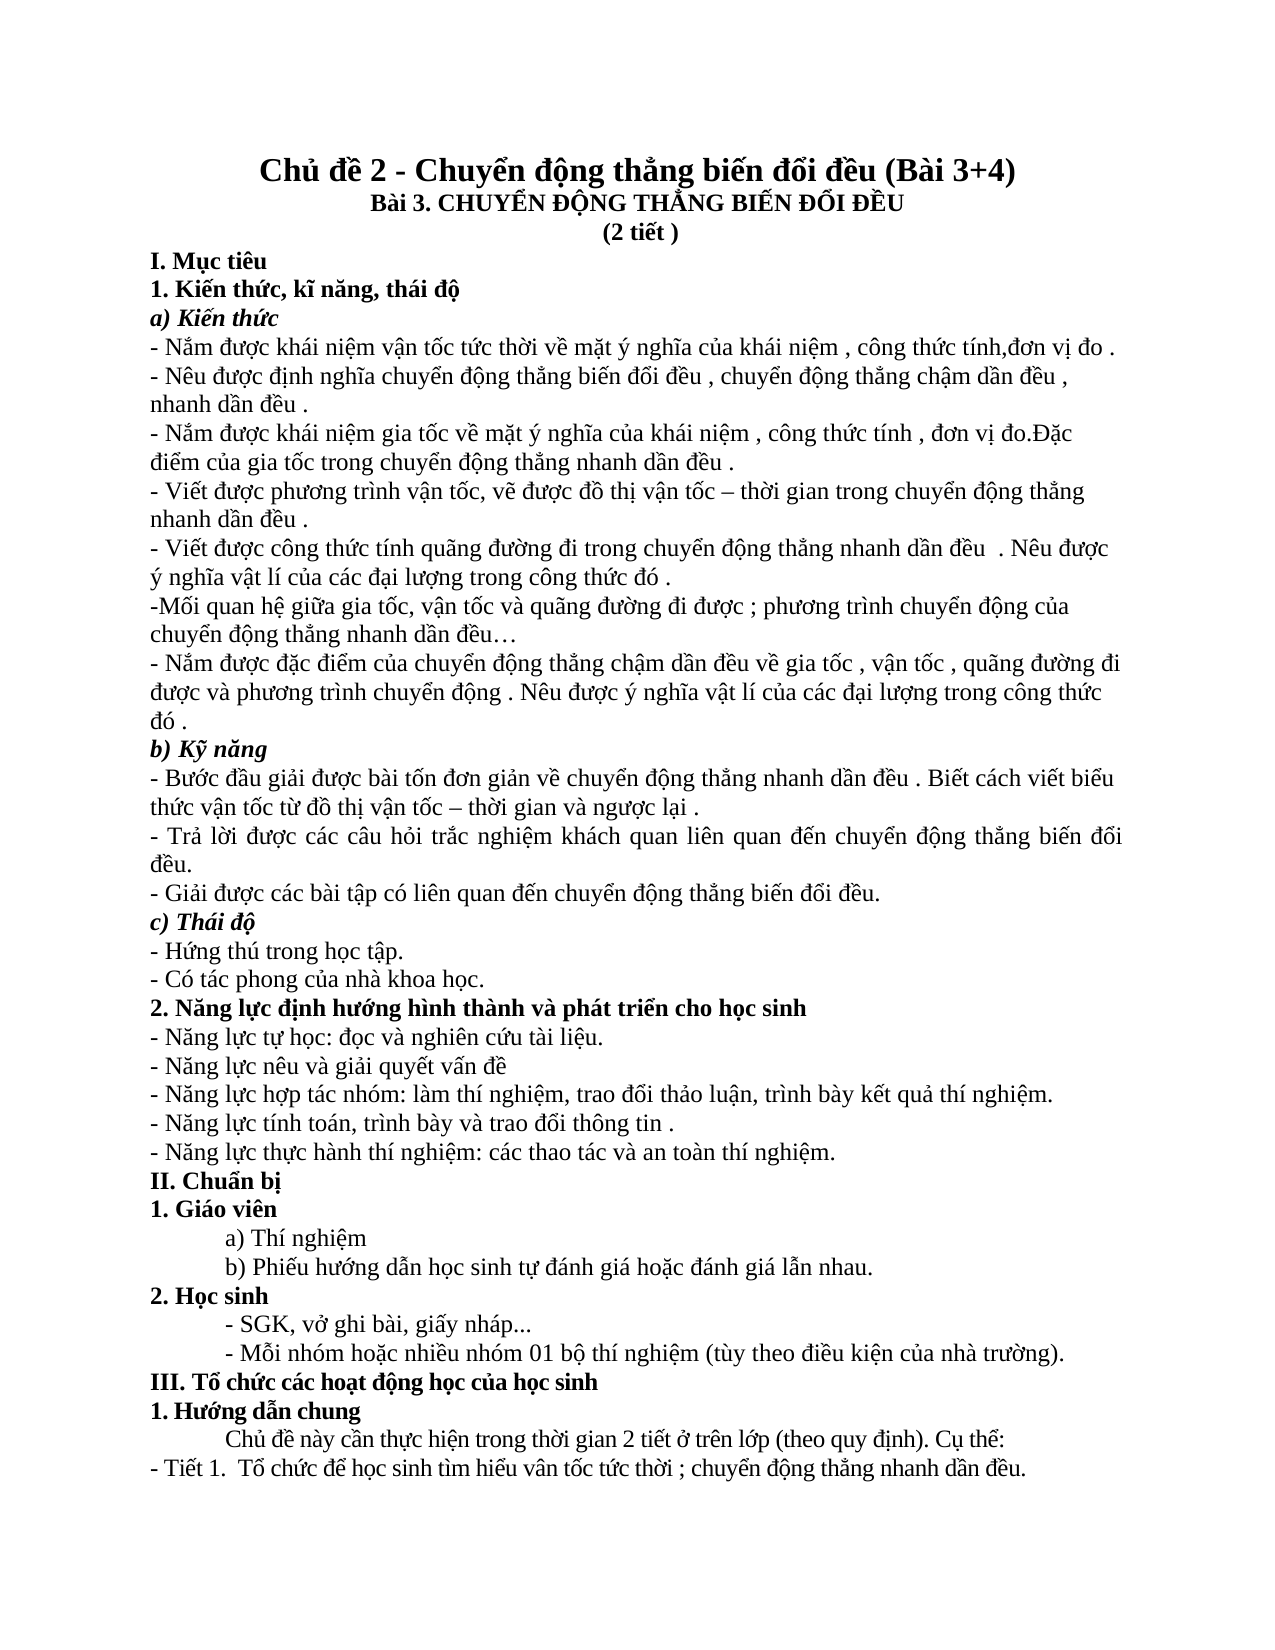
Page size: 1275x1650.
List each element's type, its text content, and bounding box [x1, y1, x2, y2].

text 1. Hướng dẫn chung [150, 1396, 1125, 1424]
text - Năng lực thực hành thí nghiệm: các thao tác và an toàn thí nghiệm. [150, 1137, 1125, 1166]
text - Viết được phương trình vận tốc, vẽ được đồ thị vận tốc – thời gian trong chuyển động thẳng nhanh dần đều . [150, 476, 1125, 533]
text II. Chuẩn bị [150, 1166, 1125, 1194]
text - Năng lực tính toán, trình bày và trao đổi thông tin . [150, 1108, 1125, 1137]
text - Tiết 1. Tổ chức để học sinh tìm hiểu vân tốc tức thời ; chuyển động thẳng nhanh dần đều. [150, 1453, 1125, 1482]
text Chủ đề này cần thực hiện trong thời gian 2 tiết ở trên lớp (theo quy định). Cụ thể: [150, 1424, 1125, 1453]
text - Có tác phong của nhà khoa học. [150, 964, 1125, 993]
text - Năng lực nêu và giải quyết vấn đề [150, 1051, 1125, 1079]
text - Viết được công thức tính quãng đường đi trong chuyển động thẳng nhanh dần đều . Nêu được ý nghĩa vật lí của các đại lượng trong công thức đó . [150, 533, 1125, 591]
text - Trả lời được các câu hỏi trắc nghiệm khách quan liên quan đến chuyển động thẳng biến đổi đều. [150, 821, 1125, 878]
text - Mỗi nhóm hoặc nhiều nhóm 01 bộ thí nghiệm (tùy theo điều kiện của nhà trường). [225, 1338, 1125, 1367]
text 1. Kiến thức, kĩ năng, thái độ [150, 274, 1125, 303]
text - Bước đầu giải được bài tốn đơn giản về chuyển động thẳng nhanh dần đều . Biết cách viết biểu thức vận tốc từ đồ thị vận tốc – thời gian và ngược lại . [150, 763, 1125, 821]
text a) Kiến thức [150, 303, 1125, 332]
text - Nêu được định nghĩa chuyển động thẳng biến đổi đều , chuyển động thẳng chậm dần đều , nhanh dần đều . [150, 361, 1125, 418]
text b) Phiếu hướng dẫn học sinh tự đánh giá hoặc đánh giá lẫn nhau. [150, 1252, 1125, 1281]
text Bài 3. CHUYỂN ĐỘNG THẲNG BIẾN ĐỔI ĐỀU [150, 188, 1125, 217]
text (2 tiết ) [150, 217, 1125, 246]
text - SGK, vở ghi bài, giấy nháp... [225, 1309, 1125, 1338]
text 2. Năng lực định hướng hình thành và phát triển cho học sinh [150, 993, 1125, 1022]
text - Nắm được đặc điểm của chuyển động thẳng chậm dần đều về gia tốc , vận tốc , quãng đường đi được và phương trình chuyển động . Nêu được ý nghĩa vật lí của các đại lượng trong công thức đó . [150, 648, 1125, 734]
text 2. Học sinh [150, 1281, 1125, 1309]
text - Nắm được khái niệm vận tốc tức thời về mặt ý nghĩa của khái niệm , công thức tính,đơn vị đo . [150, 332, 1125, 361]
text c) Thái độ [150, 907, 1125, 936]
text - Năng lực hợp tác nhóm: làm thí nghiệm, trao đổi thảo luận, trình bày kết quả thí nghiệm. [150, 1079, 1125, 1108]
text III. Tổ chức các hoạt động học của học sinh [150, 1367, 1125, 1396]
text b) Kỹ năng [150, 734, 1125, 763]
text 1. Giáo viên [150, 1194, 1125, 1223]
text - Năng lực tự học: đọc và nghiên cứu tài liệu. [150, 1022, 1125, 1051]
text Chủ đề 2 - Chuyển động thẳng biến đổi đều (Bài 3+4) [150, 150, 1125, 188]
text - Giải được các bài tập có liên quan đến chuyển động thẳng biến đổi đều. [150, 878, 1125, 907]
text - Nắm được khái niệm gia tốc về mặt ý nghĩa của khái niệm , công thức tính , đơn vị đo.Đặc điểm của gia tốc trong chuyển động thẳng nhanh dần đều . [150, 418, 1125, 476]
text - Hứng thú trong học tập. [150, 936, 1125, 964]
text I. Mục tiêu [150, 246, 1125, 274]
text -Mối quan hệ giữa gia tốc, vận tốc và quãng đường đi được ; phương trình chuyển động của chuyển động thẳng nhanh dần đều… [150, 591, 1125, 648]
text a) Thí nghiệm [150, 1223, 1125, 1252]
